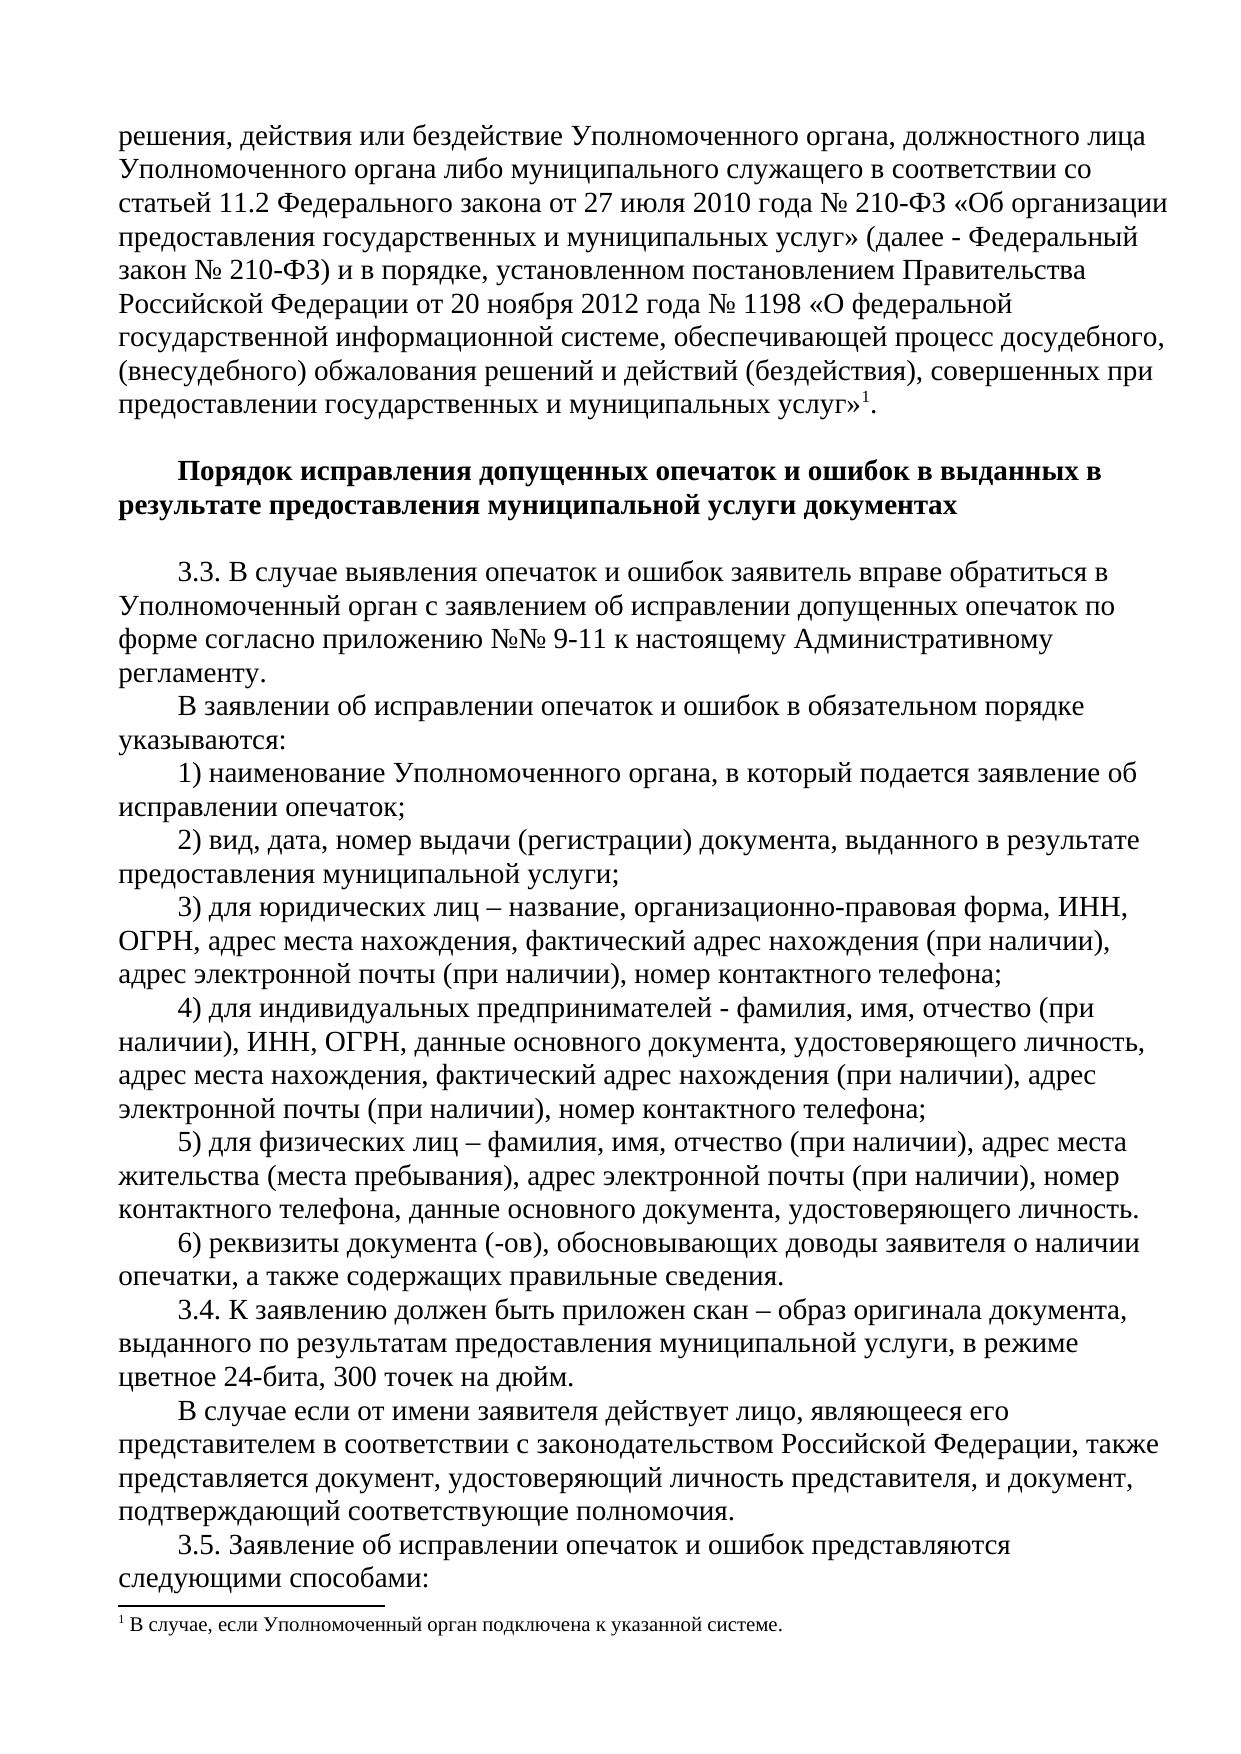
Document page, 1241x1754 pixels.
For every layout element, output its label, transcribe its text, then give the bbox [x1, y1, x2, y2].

text 6) реквизиты документа (-ов), обосновывающих доводы заявителя о наличии опечатки, а также содержащих правильные сведения. [118, 1225, 1181, 1292]
text В случае если от имени заявителя действует лицо, являющееся его представителем в соответствии с законодательством Российской Федерации, также представляется документ, удостоверяющий личность представителя, и документ, подтверждающий соответствующие полномочия. [118, 1393, 1181, 1527]
text 1) наименование Уполномоченного органа, в который подается заявление об исправлении опечаток; [118, 755, 1181, 822]
text 3.5. Заявление об исправлении опечаток и ошибок представляются следующими способами: [118, 1527, 1181, 1594]
text 2) вид, дата, номер выдачи (регистрации) документа, выданного в результате предоставления муниципальной услуги; [118, 822, 1181, 889]
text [118, 118, 1181, 420]
text 3) для юридических лиц – название, организационно-правовая форма, ИНН, ОГРН, адрес места нахождения, фактический адрес нахождения (при наличии), адрес электронной почты (при наличии), номер контактного телефона; [118, 889, 1181, 990]
text Порядок исправления допущенных опечаток и ошибок в выданных в результате предоставления муниципальной услуги документах [118, 453, 1181, 521]
text 5) для физических лиц – фамилия, имя, отчество (при наличии), адрес места жительства (места пребывания), адрес электронной почты (при наличии), номер контактного телефона, данные основного документа, удостоверяющего личность. [118, 1124, 1181, 1225]
text 3.3. В случае выявления опечаток и ошибок заявитель вправе обратиться в Уполномоченный орган с заявлением об исправлении допущенных опечаток по форме согласно приложению №№ 9-11 к настоящему Административному регламенту. [118, 554, 1181, 688]
text 3.4. К заявлению должен быть приложен скан – образ оригинала документа, выданного по результатам предоставления муниципальной услуги, в режиме цветное 24-бита, 300 точек на дюйм. [118, 1292, 1181, 1393]
text В заявлении об исправлении опечаток и ошибок в обязательном порядке указываются: [118, 688, 1181, 755]
text 4) для индивидуальных предпринимателей - фамилия, имя, отчество (при наличии), ИНН, ОГРН, данные основного документа, удостоверяющего личность, адрес места нахождения, фактический адрес нахождения (при наличии), адрес электронной почты (при наличии), номер контактного телефона; [118, 990, 1181, 1124]
